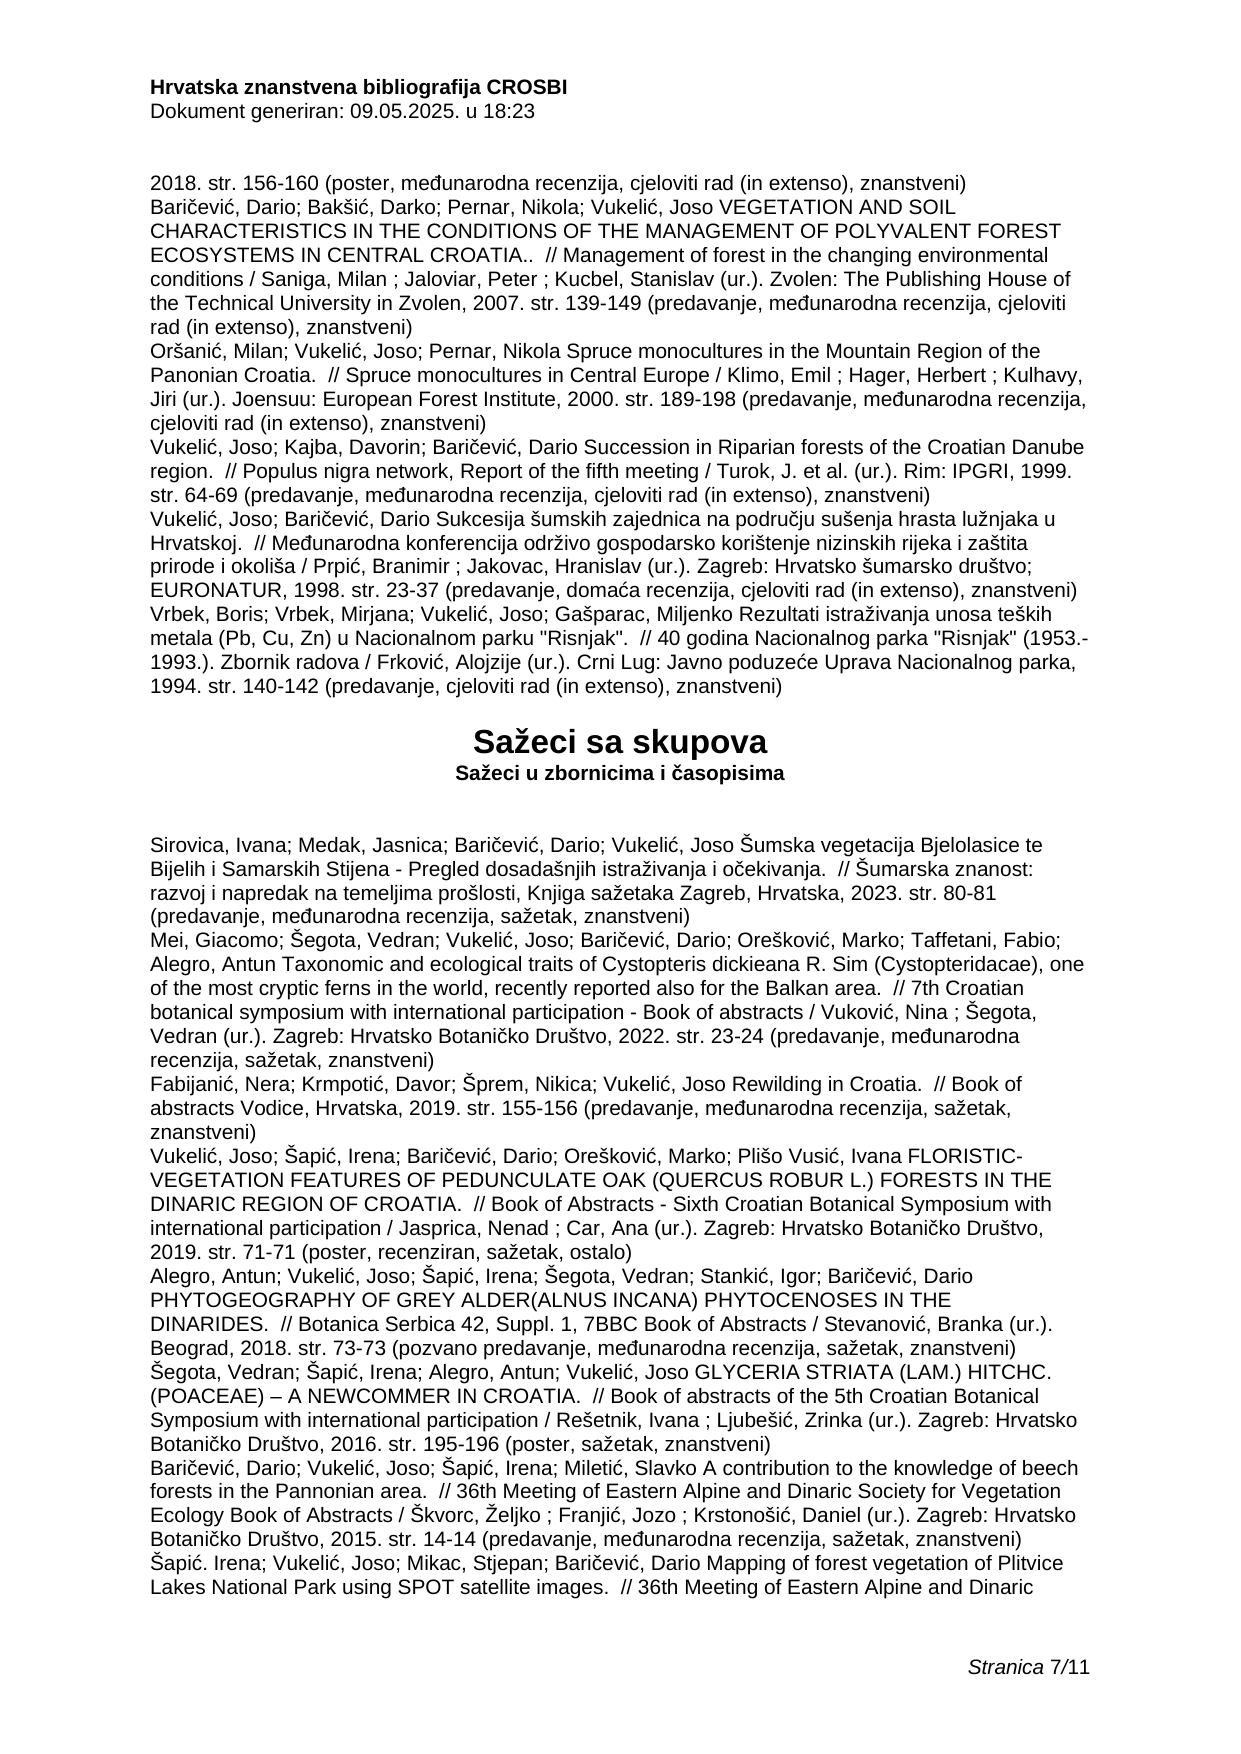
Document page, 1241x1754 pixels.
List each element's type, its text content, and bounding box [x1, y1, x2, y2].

text Oršanić, Milan; Vukelić, Joso; Pernar, Nikola [150, 339, 1090, 434]
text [150, 1551, 1090, 1599]
text Alegro, Antun; Vukelić, Joso; Šapić, Irena; Šegota, Vedran; Stankić, Igor; Baričević, Dario [150, 1264, 1090, 1359]
text Baričević, Dario; Vukelić, Joso; Šapić, Irena; Miletić, Slavko [150, 1455, 1090, 1551]
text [150, 171, 1090, 195]
text Sirovica, Ivana; Medak, Jasnica; Baričević, Dario; Vukelić, Joso [150, 832, 1090, 928]
text Vrbek, Boris; Vrbek, Mirjana; Vukelić, Joso; Gašparac, Miljenko [150, 602, 1090, 698]
text Fabijanić, Nera; Krmpotić, Davor; Šprem, Nikica; Vukelić, Joso [150, 1072, 1090, 1144]
text Vukelić, Joso; Baričević, Dario [150, 506, 1090, 602]
text Šegota, Vedran; Šapić, Irena; Alegro, Antun; Vukelić, Joso [150, 1359, 1090, 1455]
subtitle Sažeci u zbornicima i časopisima [150, 761, 1090, 784]
text Baričević, Dario; Bakšić, Darko; Pernar, Nikola; Vukelić, Joso [150, 195, 1090, 339]
text Mei, Giacomo; Šegota, Vedran; Vukelić, Joso; Baričević, Dario; Orešković, Marko; Taffetani, Fabio; Alegro, Antun [150, 928, 1090, 1072]
text Vukelić, Joso; Šapić, Irena; Baričević, Dario; Orešković, Marko; Plišo Vusić, Ivana [150, 1144, 1090, 1264]
subtitle Sažeci sa skupova [150, 722, 1090, 761]
text Vukelić, Joso; Kajba, Davorin; Baričević, Dario [150, 434, 1090, 506]
